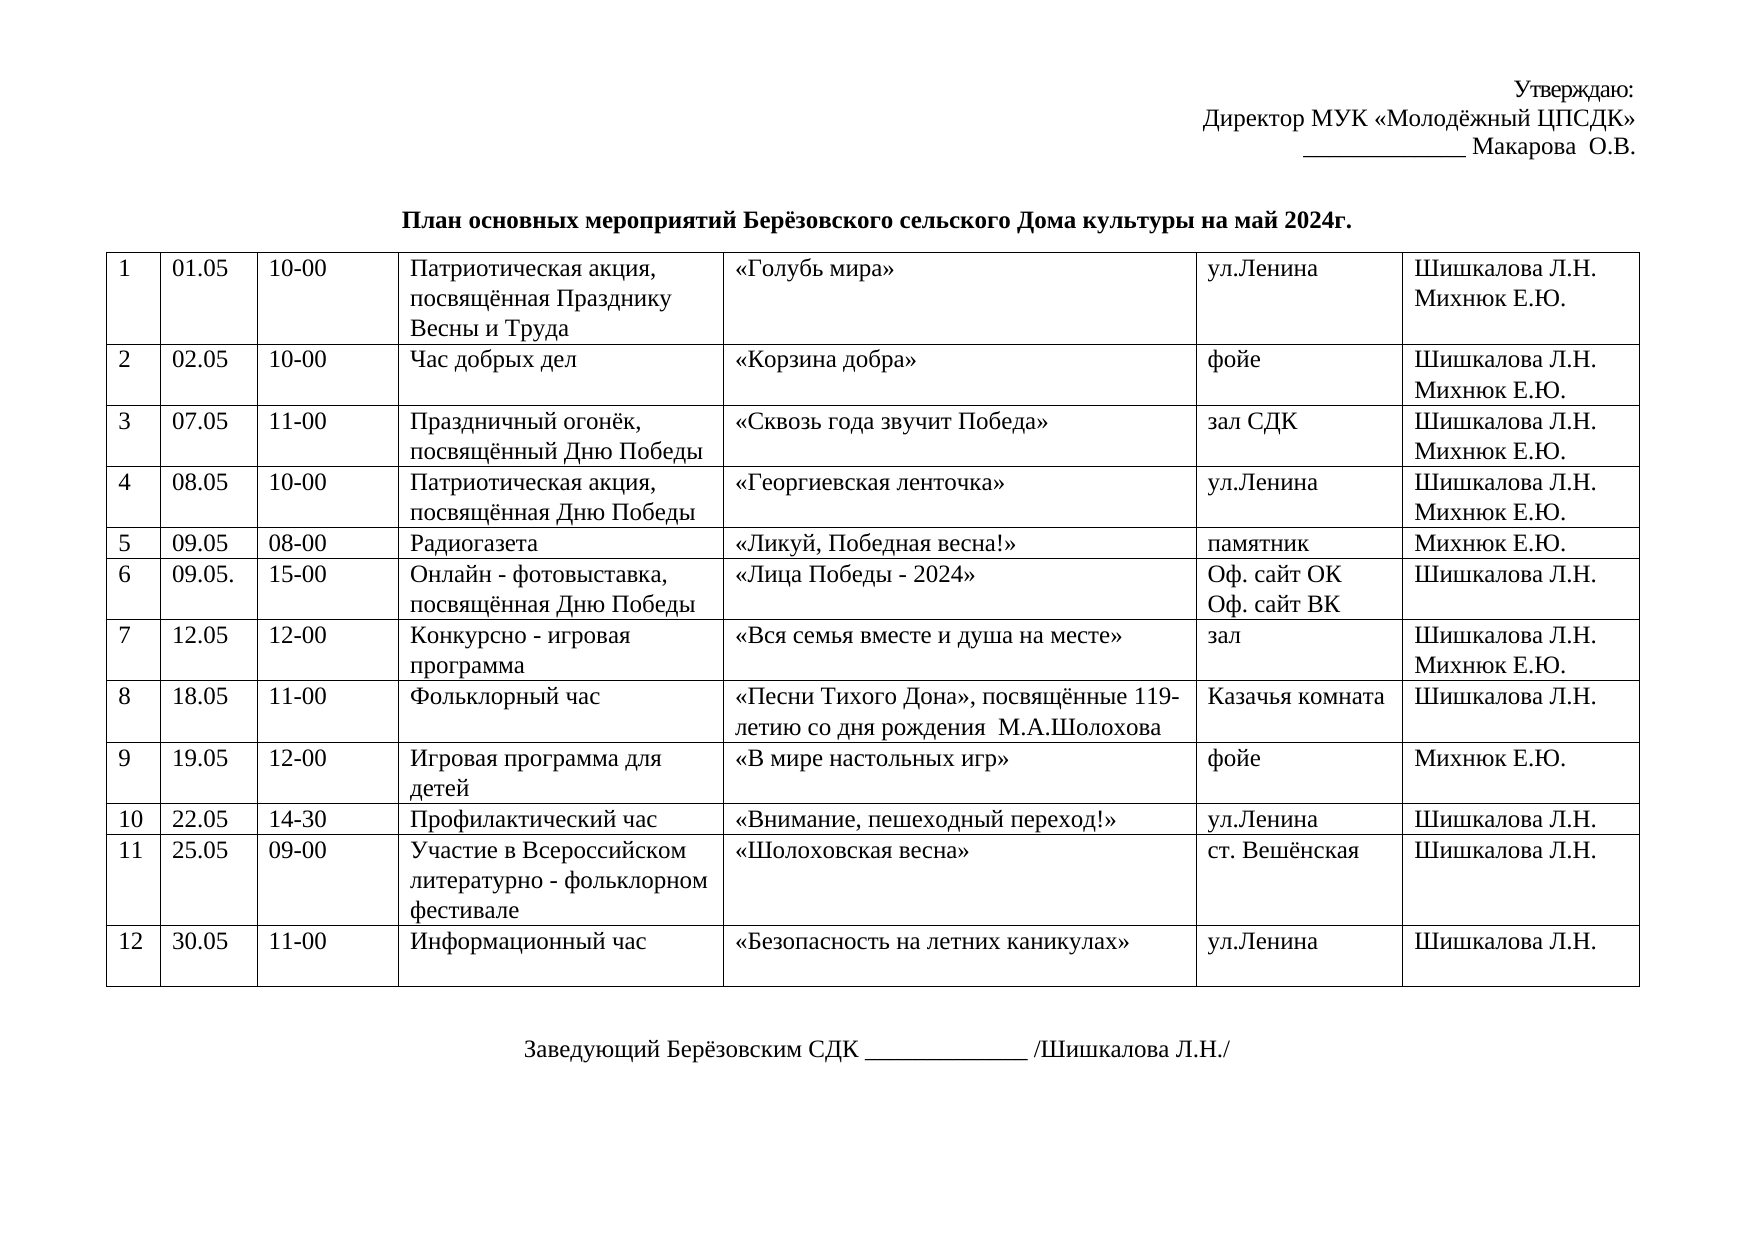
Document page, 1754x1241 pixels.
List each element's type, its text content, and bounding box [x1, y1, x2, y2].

table_cell Фольклорный час [399, 681, 723, 742]
table_cell Шишкалова Л.Н. Михнюк Е.Ю. [1403, 345, 1639, 405]
text _____________ Макарова О.В. [118, 131, 1636, 160]
table_cell «Шолоховская весна» [724, 835, 1196, 925]
table_header ул.Ленина [1197, 253, 1402, 343]
table_cell «Безопасность на летних каникулах» [724, 926, 1196, 986]
table_cell 18.05 [161, 681, 257, 742]
table_cell Профилактический час [399, 804, 723, 834]
table_cell 12-00 [258, 743, 398, 803]
table_header 10-00 [258, 253, 398, 343]
table_header Шишкалова Л.Н. Михнюк Е.Ю. [1403, 253, 1639, 343]
table_cell «Лица Победы - 2024» [724, 559, 1196, 619]
table_cell 7 [107, 620, 160, 680]
table_cell 25.05 [161, 835, 257, 925]
table_cell памятник [1197, 528, 1402, 558]
table_cell «Внимание, пешеходный переход!» [724, 804, 1196, 834]
table_cell 09.05 [161, 528, 257, 558]
table_header Патриотическая акция, посвящённая Празднику Весны и Труда [399, 253, 723, 343]
table_cell Шишкалова Л.Н. Михнюк Е.Ю. [1403, 620, 1639, 680]
table_cell фойе [1197, 345, 1402, 405]
table_cell 11 [107, 835, 160, 925]
table_cell Информационный час [399, 926, 723, 986]
table_header «Голубь мира» [724, 253, 1196, 343]
text План основных мероприятий Берёзовского сельского Дома культуры на май 2024г. [118, 206, 1636, 234]
table_cell Михнюк Е.Ю. [1403, 743, 1639, 803]
table_cell 09-00 [258, 835, 398, 925]
table_cell Михнюк Е.Ю. [1403, 528, 1639, 558]
table_cell фойе [1197, 743, 1402, 803]
table_cell 22.05 [161, 804, 257, 834]
table_cell Радиогазета [399, 528, 723, 558]
table_cell Казачья комната [1197, 681, 1402, 742]
table_cell ст. Вешёнская [1197, 835, 1402, 925]
table_cell Праздничный огонёк, посвящённый Дню Победы [399, 406, 723, 466]
table_cell 07.05 [161, 406, 257, 466]
title Утверждаю: [118, 74, 1636, 103]
table_cell «Сквозь года звучит Победа» [724, 406, 1196, 466]
table_cell 12 [107, 926, 160, 986]
table_cell 9 [107, 743, 160, 803]
table_cell Шишкалова Л.Н. Михнюк Е.Ю. [1403, 406, 1639, 466]
table_cell Шишкалова Л.Н. Михнюк Е.Ю. [1403, 467, 1639, 527]
table_cell «Георгиевская ленточка» [724, 467, 1196, 527]
table_cell 10-00 [258, 345, 398, 405]
table_cell 08-00 [258, 528, 398, 558]
table_cell 30.05 [161, 926, 257, 986]
table_cell Шишкалова Л.Н. [1403, 926, 1639, 986]
table_header 1 [107, 253, 160, 343]
table_cell Час добрых дел [399, 345, 723, 405]
table_cell Онлайн - фотовыставка, посвящённая Дню Победы [399, 559, 723, 619]
table_cell 15-00 [258, 559, 398, 619]
table_cell зал СДК [1197, 406, 1402, 466]
text Заведующий Берёзовским СДК _____________ /Шишкалова Л.Н./ [118, 1034, 1636, 1063]
table_cell Шишкалова Л.Н. [1403, 835, 1639, 925]
table_header 01.05 [161, 253, 257, 343]
table_cell Участие в Всероссийском литературно - фольклорном фестивале [399, 835, 723, 925]
table_cell 12.05 [161, 620, 257, 680]
table_cell 02.05 [161, 345, 257, 405]
table_cell «Вся семья вместе и душа на месте» [724, 620, 1196, 680]
table_cell ул.Ленина [1197, 804, 1402, 834]
table_cell «Песни Тихого Дона», посвящённые 119-летию со дня рождения М.А.Шолохова [724, 681, 1196, 742]
table_cell Патриотическая акция, посвящённая Дню Победы [399, 467, 723, 527]
table_cell «В мире настольных игр» [724, 743, 1196, 803]
table_cell 08.05 [161, 467, 257, 527]
table_cell «Корзина добра» [724, 345, 1196, 405]
table_cell Шишкалова Л.Н. [1403, 559, 1639, 619]
table_cell Оф. сайт ОК Оф. сайт ВК [1197, 559, 1402, 619]
table_cell 2 [107, 345, 160, 405]
text Директор МУК «Молодёжный ЦПСДК» [118, 103, 1636, 131]
table_cell 19.05 [161, 743, 257, 803]
table_cell 6 [107, 559, 160, 619]
table_cell 14-30 [258, 804, 398, 834]
table_cell 11-00 [258, 681, 398, 742]
table_cell «Ликуй, Победная весна!» [724, 528, 1196, 558]
table_cell ул.Ленина [1197, 467, 1402, 527]
table_cell 10 [107, 804, 160, 834]
table_cell 5 [107, 528, 160, 558]
table_cell зал [1197, 620, 1402, 680]
table_cell Игровая программа для детей [399, 743, 723, 803]
table_cell 4 [107, 467, 160, 527]
table_cell 3 [107, 406, 160, 466]
table_cell Шишкалова Л.Н. [1403, 681, 1639, 742]
table_cell 11-00 [258, 926, 398, 986]
table_cell Конкурсно - игровая программа [399, 620, 723, 680]
table_cell ул.Ленина [1197, 926, 1402, 986]
table_cell Шишкалова Л.Н. [1403, 804, 1639, 834]
table_cell 09.05. [161, 559, 257, 619]
table_cell 12-00 [258, 620, 398, 680]
table_cell 11-00 [258, 406, 398, 466]
table_cell 8 [107, 681, 160, 742]
table_cell 10-00 [258, 467, 398, 527]
